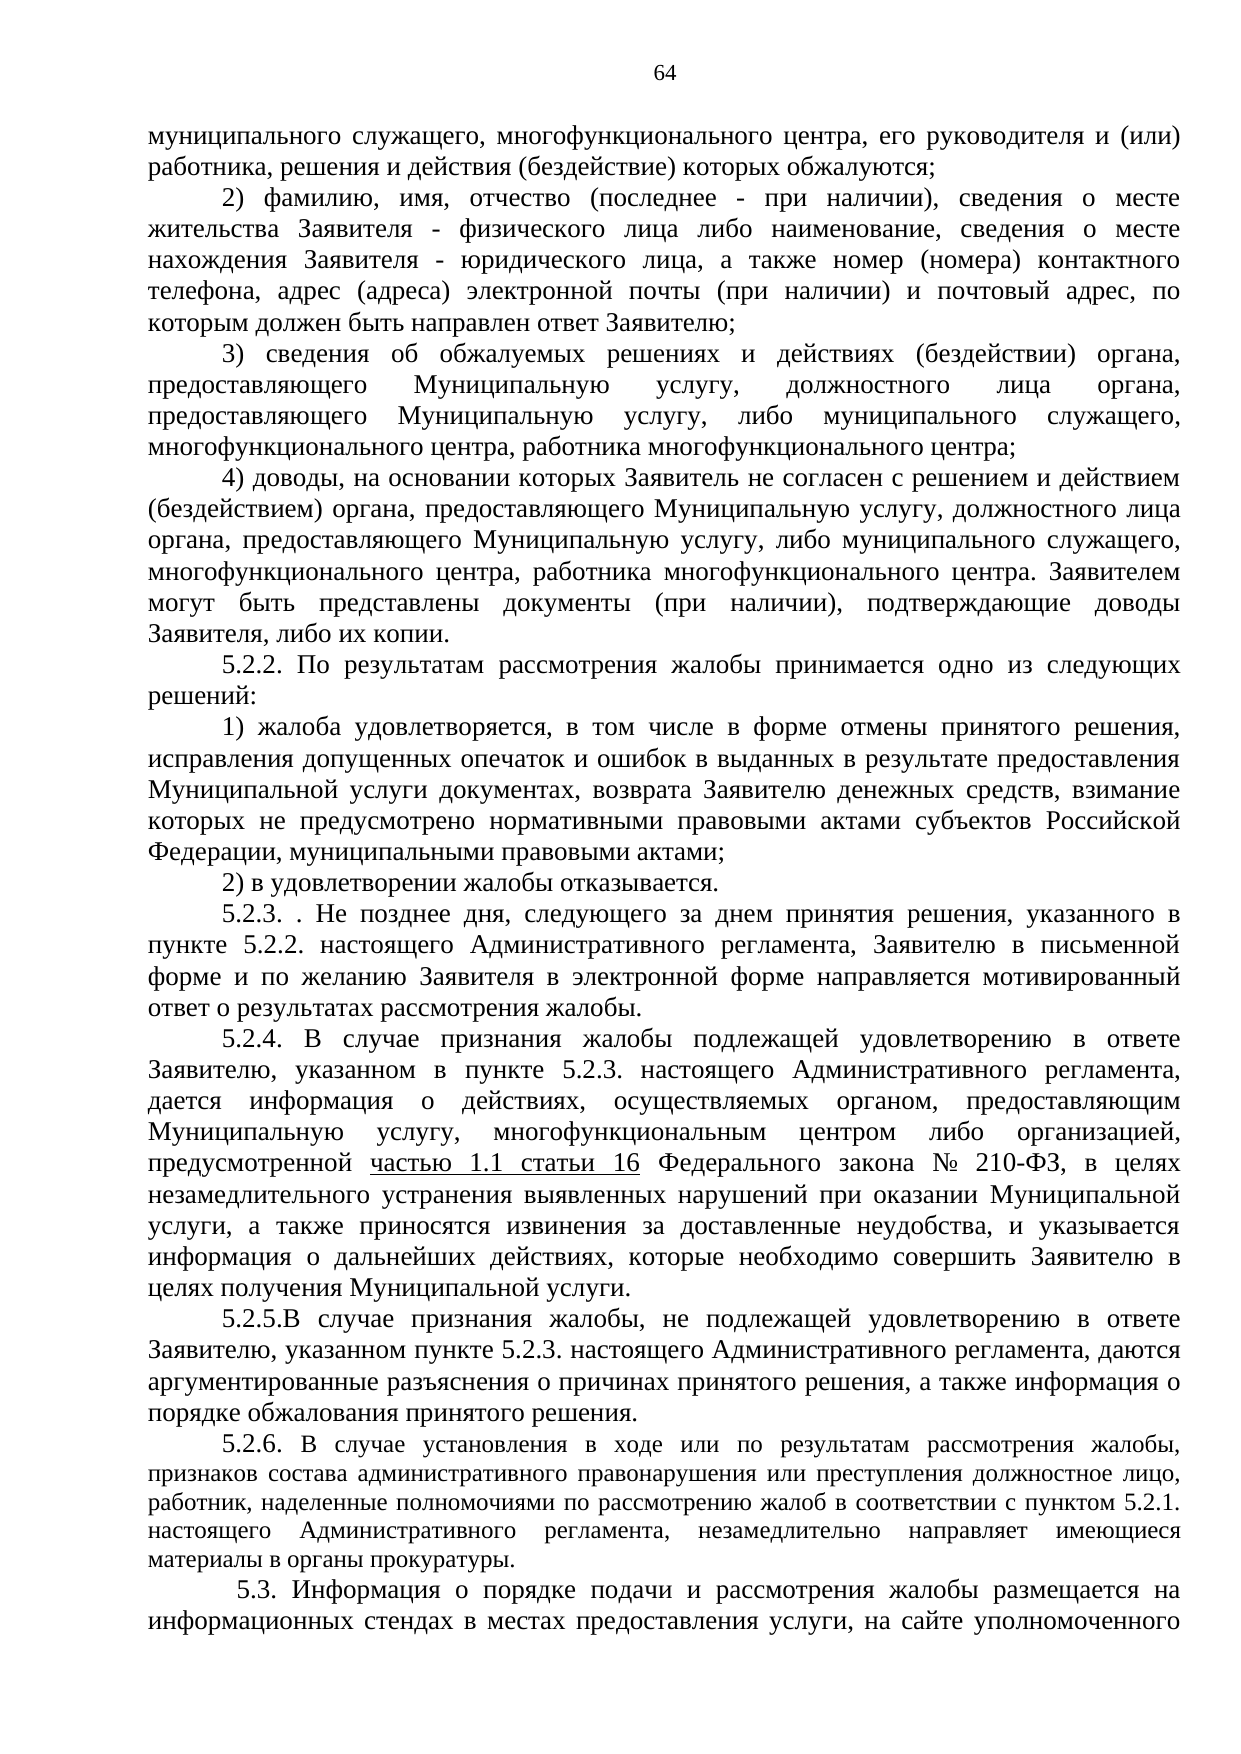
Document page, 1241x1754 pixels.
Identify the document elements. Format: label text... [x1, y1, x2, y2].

text 3) сведения об обжалуемых решениях и действиях (бездействии) органа, предоставляющего Муниципальную услугу, должностного лица органа, предоставляющего Муниципальную услугу, либо муниципального служащего, многофункционального центра, работника многофункционального центра; [148, 337, 1182, 461]
text 5.2.2. По результатам рассмотрения жалобы принимается одно из следующих решений: [148, 648, 1182, 711]
text 2) фамилию, имя, отчество (последнее - при наличии), сведения о месте жительства Заявителя - физического лица либо наименование, сведения о месте нахождения Заявителя - юридического лица, а также номер (номера) контактного телефона, адрес (адреса) электронной почты (при наличии) и почтовый адрес, по которым должен быть направлен ответ Заявителю; [148, 181, 1182, 337]
text 5.2.5.В случае признания жалобы, не подлежащей удовлетворению в ответе Заявителю, указанном пункте 5.2.3. настоящего Административного регламента, даются аргументированные разъяснения о причинах принятого решения, а также информация о порядке обжалования принятого решения. [148, 1302, 1182, 1427]
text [148, 119, 1182, 181]
text 5.2.3. . Не позднее дня, следующего за днем принятия решения, указанного в пункте 5.2.2. настоящего Административного регламента, Заявителю в письменной форме и по желанию Заявителя в электронной форме направляется мотивированный ответ о результатах рассмотрения жалобы. [148, 897, 1182, 1022]
text 1) жалоба удовлетворяется, в том числе в форме отмены принятого решения, исправления допущенных опечаток и ошибок в выданных в результате предоставления Муниципальной услуги документах, возврата Заявителю денежных средств, взимание которых не предусмотрено нормативными правовыми актами субъектов Российской Федерации, муниципальными правовыми актами; [148, 711, 1182, 866]
text 4) доводы, на основании которых Заявитель не согласен с решением и действием (бездействием) органа, предоставляющего Муниципальную услугу, должностного лица органа, предоставляющего Муниципальную услугу, либо муниципального служащего, многофункционального центра, работника многофункционального центра. Заявителем могут быть представлены документы (при наличии), подтверждающие доводы Заявителя, либо их копии. [148, 461, 1182, 648]
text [148, 1573, 1182, 1635]
text 5.2.4. В случае признания жалобы подлежащей удовлетворению в ответе Заявителю, указанном в пункте 5.2.3. настоящего Административного регламента, дается информация о действиях, осуществляемых органом, предоставляющим Муниципальную услугу, многофункциональным центром либо организацией, предусмотренной частью 1.1 статьи 16 Федерального закона № 210-ФЗ, в целях незамедлительного устранения выявленных нарушений при оказании Муниципальной услуги, а также приносятся извинения за доставленные неудобства, и указывается информация о дальнейших действиях, которые необходимо совершить Заявителю в целях получения Муниципальной услуги. [148, 1022, 1182, 1302]
text 2) в удовлетворении жалобы отказывается. [148, 866, 1182, 897]
text 5.2.6. В случае установления в ходе или по результатам рассмотрения жалобы, признаков состава административного правонарушения или преступления должностное лицо, работник, наделенные полномочиями по рассмотрению жалоб в соответствии с пунктом 5.2.1. настоящего Административного регламента, незамедлительно направляет имеющиеся материалы в органы прокуратуры. [148, 1427, 1182, 1573]
